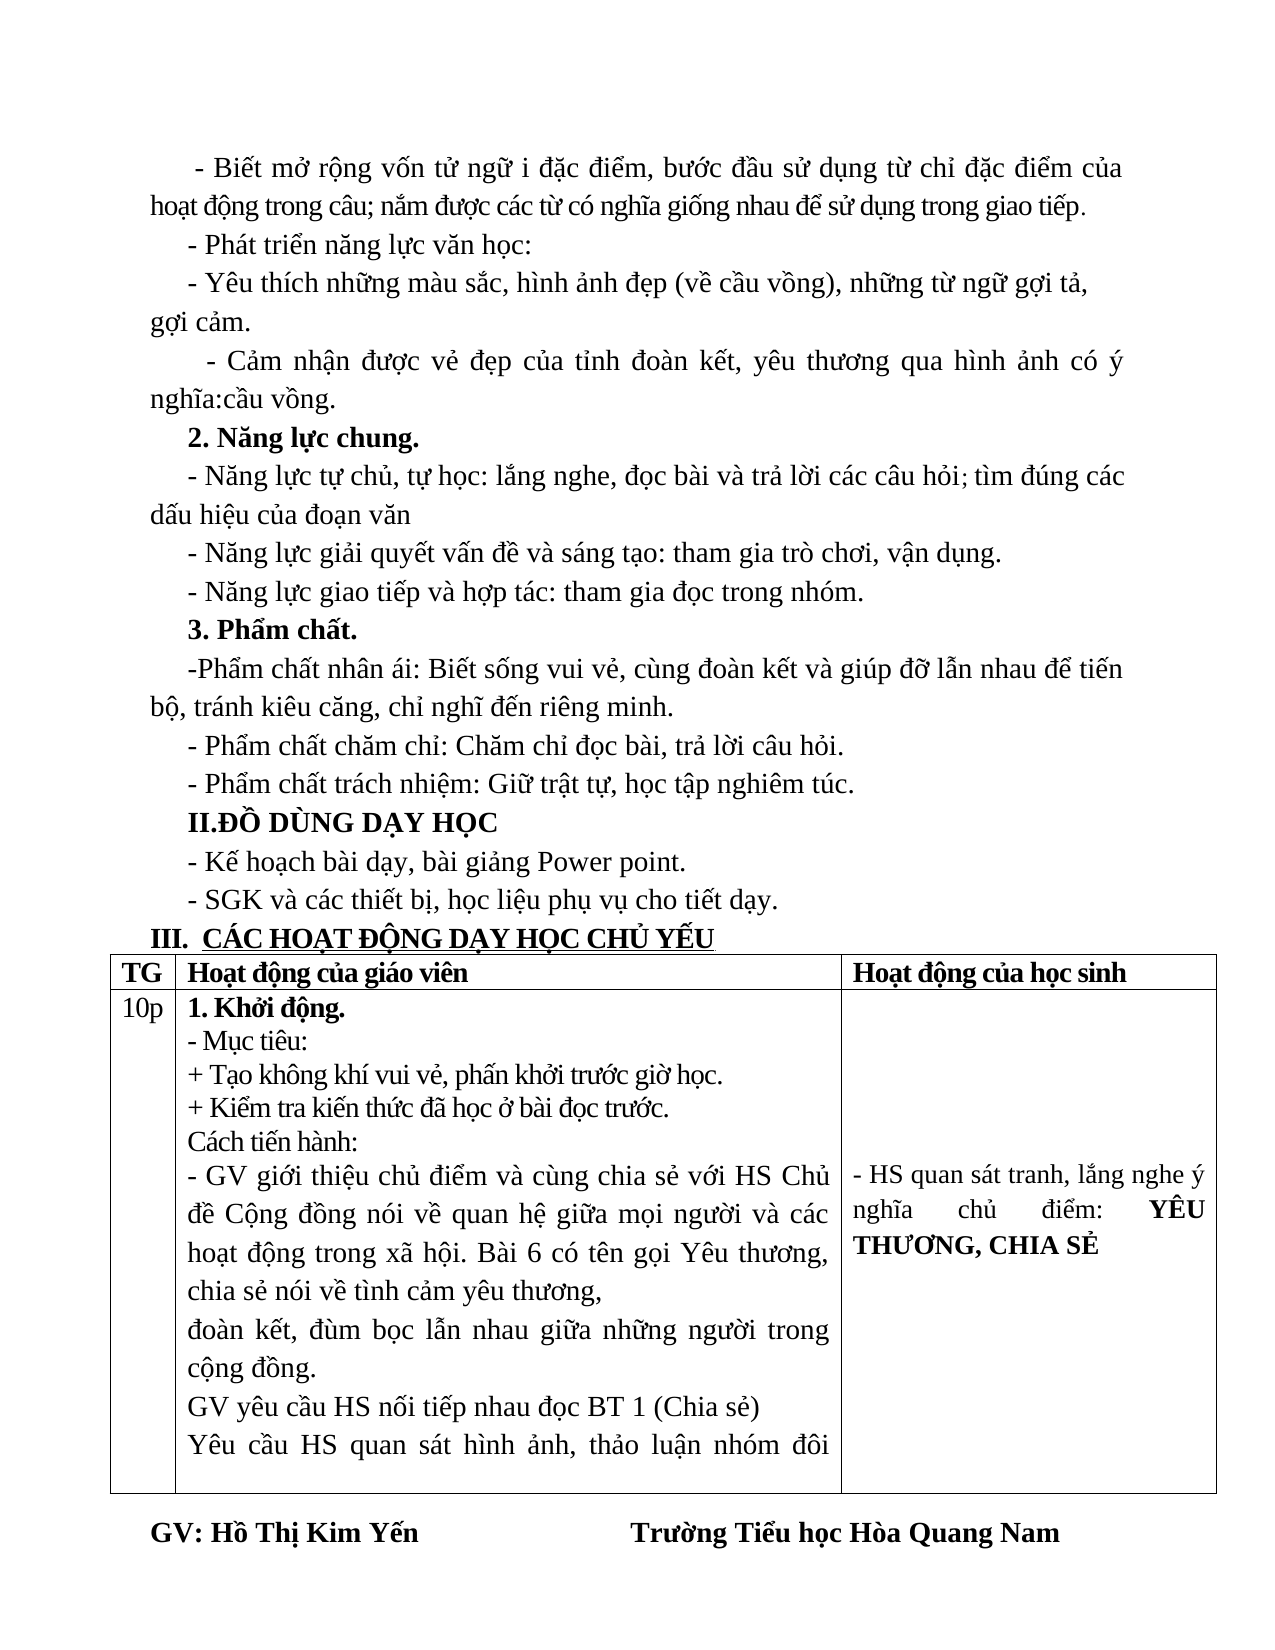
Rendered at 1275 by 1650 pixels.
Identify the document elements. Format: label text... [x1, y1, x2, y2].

text 3. Phẩm chất. [150, 612, 1125, 646]
text - Yêu thích những màu sắc, hình ảnh đẹp (về cầu vồng), những từ ngữ gợi tả, [150, 266, 1125, 299]
text III. CÁC HOẠT ĐỘNG DẠY HỌC CHỦ YẾU [150, 921, 1125, 954]
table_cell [842, 990, 1216, 1493]
table_header Hoạt động của giáo viên [176, 955, 841, 989]
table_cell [176, 990, 841, 1493]
text - SGK và các thiết bị, học liệu phụ vụ cho tiết dạy. [150, 882, 1125, 916]
text - Kế hoạch bài dạy, bài giảng Power point. [150, 844, 1125, 877]
text - Biết mở rộng vốn tử ngữ i đặc điểm, bước đầu sử dụng từ chỉ đặc điểm của hoạt động trong câu; nắm được các từ có nghĩa giống nhau để sử dụng trong giao tiếp. [150, 150, 1125, 222]
text - Năng lực giao tiếp và hợp tác: tham gia đọc trong nhóm. [150, 574, 1125, 607]
text 2. Năng lực chung. [150, 420, 1125, 453]
text - Năng lực tự chủ, tự học: lắng nghe, đọc bài và trả lời các câu hỏi; tìm đúng các dấu hiệu của đoạn văn [150, 458, 1125, 530]
text - Năng lực giải quyết vấn đề và sáng tạo: tham gia trò chơi, vận dụng. [150, 535, 1125, 569]
table_header Hoạt động của học sinh [842, 955, 1216, 989]
text gợi cảm. [150, 304, 1125, 338]
table_cell 10p 30p 20p 10p [111, 990, 175, 1493]
text II.ĐỒ DÙNG DẠY HỌC [150, 805, 1125, 839]
text - Phẩm chất trách nhiệm: Giữ trật tự, học tập nghiêm túc. [150, 767, 1125, 800]
table_header TG [111, 955, 175, 989]
text -Phẩm chất nhân ái: Biết sống vui vẻ, cùng đoàn kết và giúp đỡ lẫn nhau để tiến bộ, tránh kiêu căng, chỉ nghĩ đến riêng minh. [150, 651, 1125, 723]
text - Phẩm chất chăm chỉ: Chăm chỉ đọc bài, trả lời câu hỏi. [150, 728, 1125, 762]
text - Phát triển năng lực văn học: [150, 227, 1125, 261]
text - Cảm nhận được vẻ đẹp của tỉnh đoàn kết, yêu thương qua hình ảnh có ý nghĩa:cầu vồng. [150, 343, 1125, 415]
